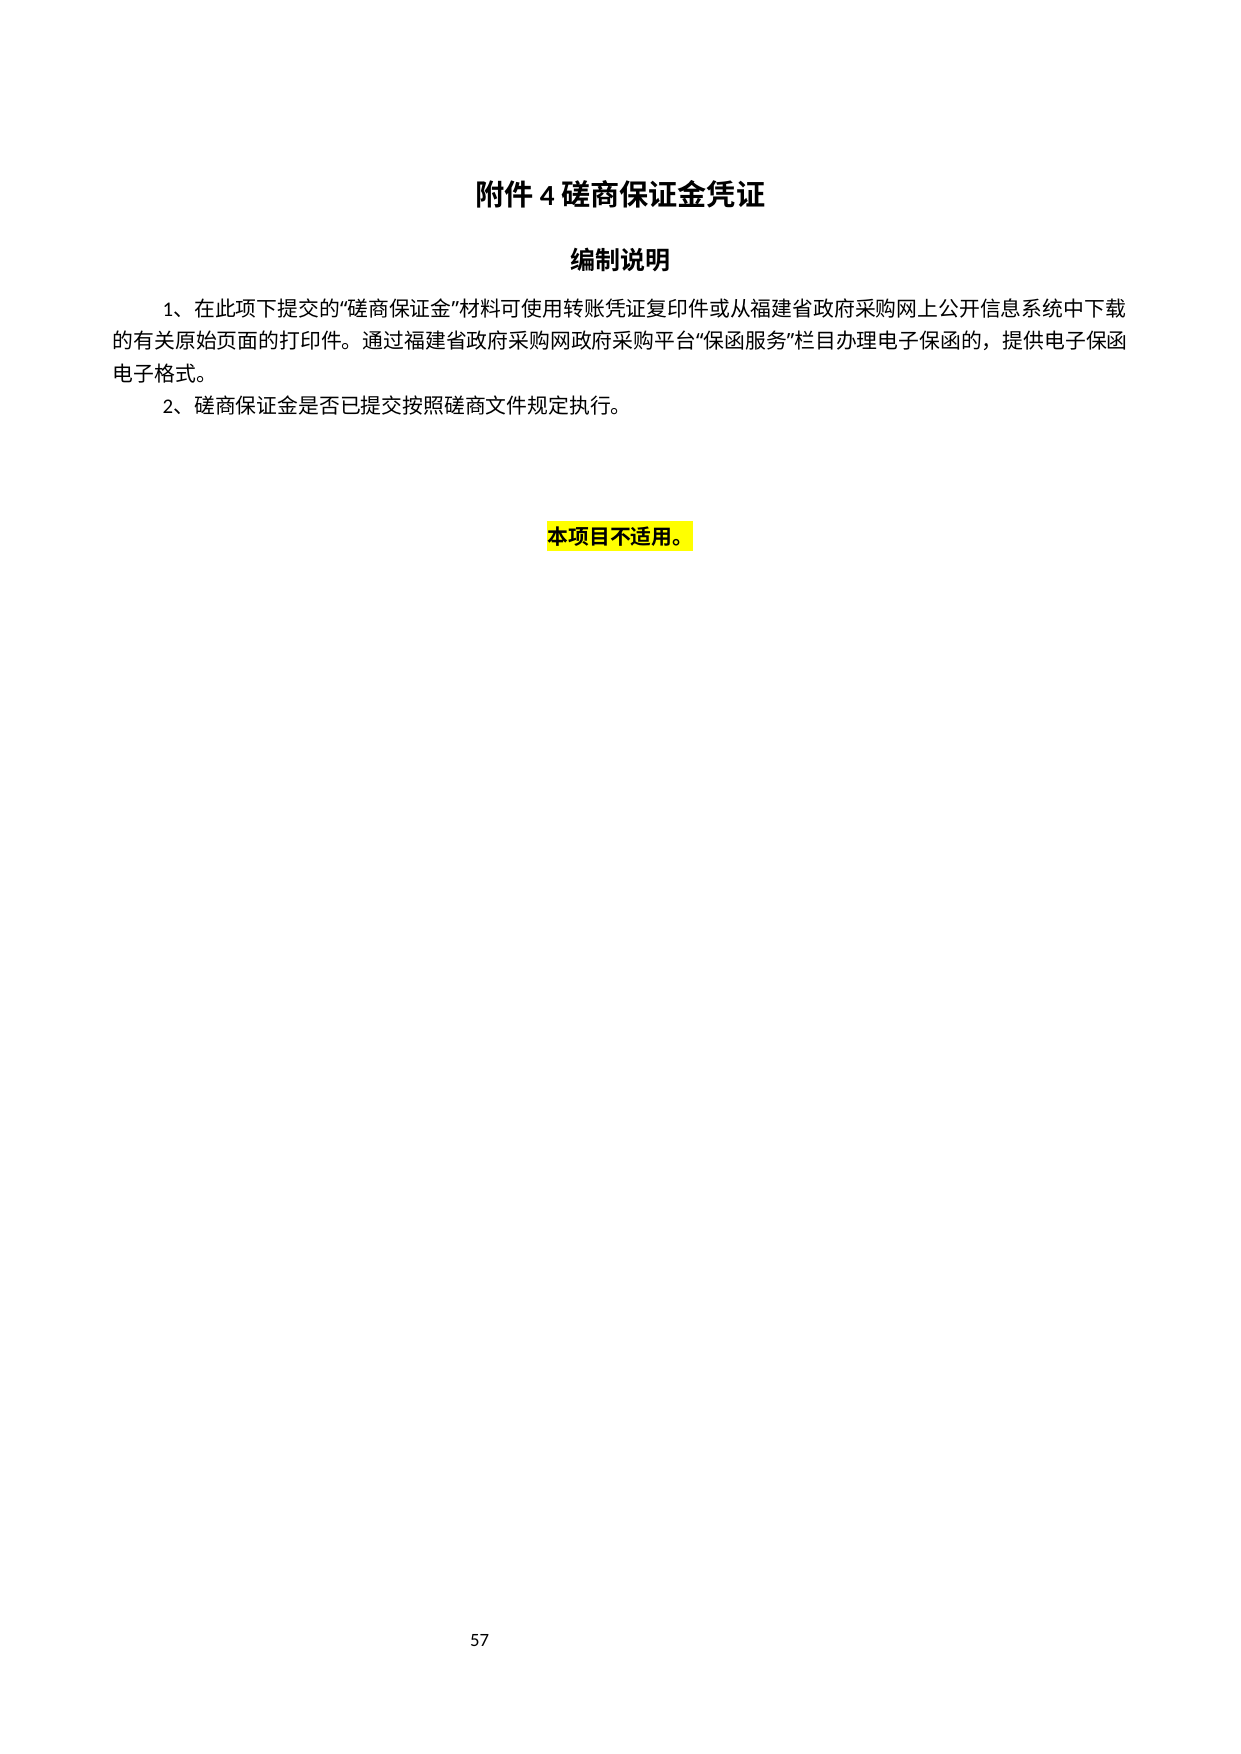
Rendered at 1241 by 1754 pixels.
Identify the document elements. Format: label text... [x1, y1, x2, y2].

text 编制说明 [112, 227, 1128, 292]
text 附件4 磋商保证金凭证 [112, 162, 1128, 227]
text 2、磋商保证金是否已提交按照磋商文件规定执行。 [112, 389, 1128, 422]
text 1、在此项下提交的“磋商保证金”材料可使用转账凭证复印件或从福建省政府采购网上公开信息系统中下载的有关原始页面的打印件。通过福建省政府采购网政府采购平台“保函服务”栏目办理电子保函的，提供电子保函电子格式。 [112, 292, 1128, 389]
text 本项目不适用。 [112, 519, 1128, 552]
